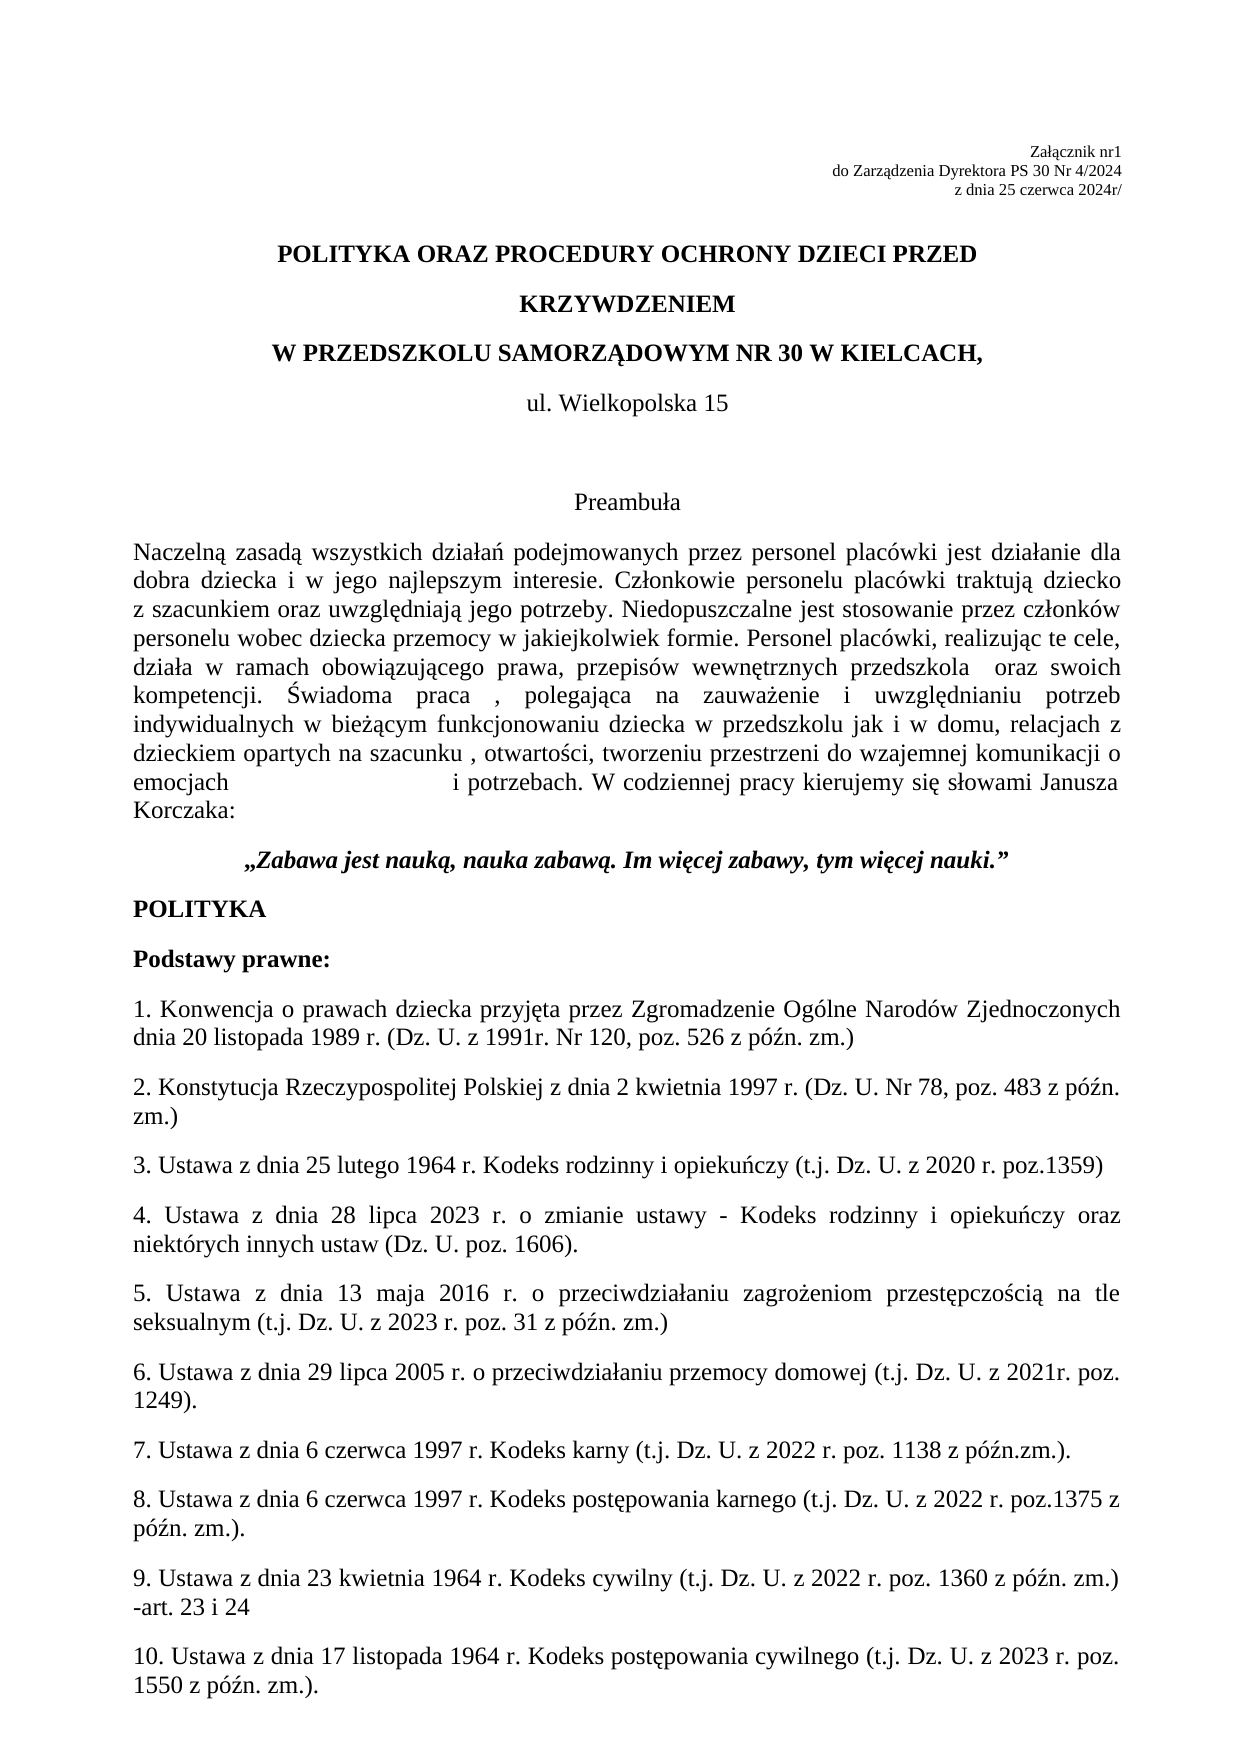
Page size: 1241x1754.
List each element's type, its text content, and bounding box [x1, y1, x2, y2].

text 8. Ustawa z dnia 6 czerwca 1997 r. Kodeks postępowania karnego (t.j. Dz. U. z 2022 r. poz.1375 z późn. zm.). [133, 1484, 1122, 1542]
text Załącznik nr1 [133, 142, 1122, 161]
text „Zabawa jest nauką, nauka zabawą. Im więcej zabawy, tym więcej nauki.” [133, 845, 1122, 874]
text 6. Ustawa z dnia 29 lipca 2005 r. o przeciwdziałaniu przemocy domowej (t.j. Dz. U. z 2021r. poz. 1249). [133, 1357, 1122, 1414]
text POLITYKA [133, 894, 1122, 923]
text Preambuła [133, 487, 1122, 516]
text 10. Ustawa z dnia 17 listopada 1964 r. Kodeks postępowania cywilnego (t.j. Dz. U. z 2023 r. poz. 1550 z późn. zm.). [133, 1641, 1122, 1699]
text KRZYWDZENIEM [133, 289, 1122, 317]
text Podstawy prawne: [133, 944, 1122, 973]
text do Zarządzenia Dyrektora PS 30 Nr 4/2024 [133, 161, 1122, 180]
text 7. Ustawa z dnia 6 czerwca 1997 r. Kodeks karny (t.j. Dz. U. z 2022 r. poz. 1138 z późn.zm.). [133, 1435, 1122, 1464]
text W PRZEDSZKOLU SAMORZĄDOWYM NR 30 W KIELCACH, [133, 338, 1122, 367]
text ul. Wielkopolska 15 [133, 388, 1122, 417]
text 2. Konstytucja Rzeczypospolitej Polskiej z dnia 2 kwietnia 1997 r. (Dz. U. Nr 78, poz. 483 z późn. zm.) [133, 1072, 1122, 1129]
text 5. Ustawa z dnia 13 maja 2016 r. o przeciwdziałaniu zagrożeniom przestępczością na tle seksualnym (t.j. Dz. U. z 2023 r. poz. 31 z późn. zm.) [133, 1278, 1122, 1336]
text z dnia 25 czerwca 2024r/ [133, 180, 1122, 199]
text Naczelną zasadą wszystkich działań podejmowanych przez personel placówki jest działanie dla dobra dziecka i w jego najlepszym interesie. Członkowie personelu placówki traktują dziecko z szacunkiem oraz uwzględniają jego potrzeby. Niedopuszczalne jest stosowanie przez członków personelu wobec dziecka przemocy w jakiejkolwiek formie. Personel placówki, realizując te cele, działa w ramach obowiązującego prawa, przepisów wewnętrznych przedszkola oraz swoich kompetencji. Świadoma praca , polegająca na zauważenie i uwzględnianiu potrzeb indywidualnych w bieżącym funkcjonowaniu dziecka w przedszkolu jak i w domu, relacjach z dzieckiem opartych na szacunku , otwartości, tworzeniu przestrzeni do wzajemnej komunikacji o emocjach i potrzebach. W codziennej pracy kierujemy się słowami Janusza Korczaka: [133, 537, 1122, 824]
text 3. Ustawa z dnia 25 lutego 1964 r. Kodeks rodzinny i opiekuńczy (t.j. Dz. U. z 2020 r. poz.1359) [133, 1150, 1122, 1179]
text 1. Konwencja o prawach dziecka przyjęta przez Zgromadzenie Ogólne Narodów Zjednoczonych dnia 20 listopada 1989 r. (Dz. U. z 1991r. Nr 120, poz. 526 z późn. zm.) [133, 994, 1122, 1051]
text 9. Ustawa z dnia 23 kwietnia 1964 r. Kodeks cywilny (t.j. Dz. U. z 2022 r. poz. 1360 z późn. zm.) -art. 23 i 24 [133, 1563, 1122, 1620]
text POLITYKA ORAZ PROCEDURY OCHRONY DZIECI PRZED [133, 239, 1122, 268]
text 4. Ustawa z dnia 28 lipca 2023 r. o zmianie ustawy - Kodeks rodzinny i opiekuńczy oraz niektórych innych ustaw (Dz. U. poz. 1606). [133, 1200, 1122, 1257]
